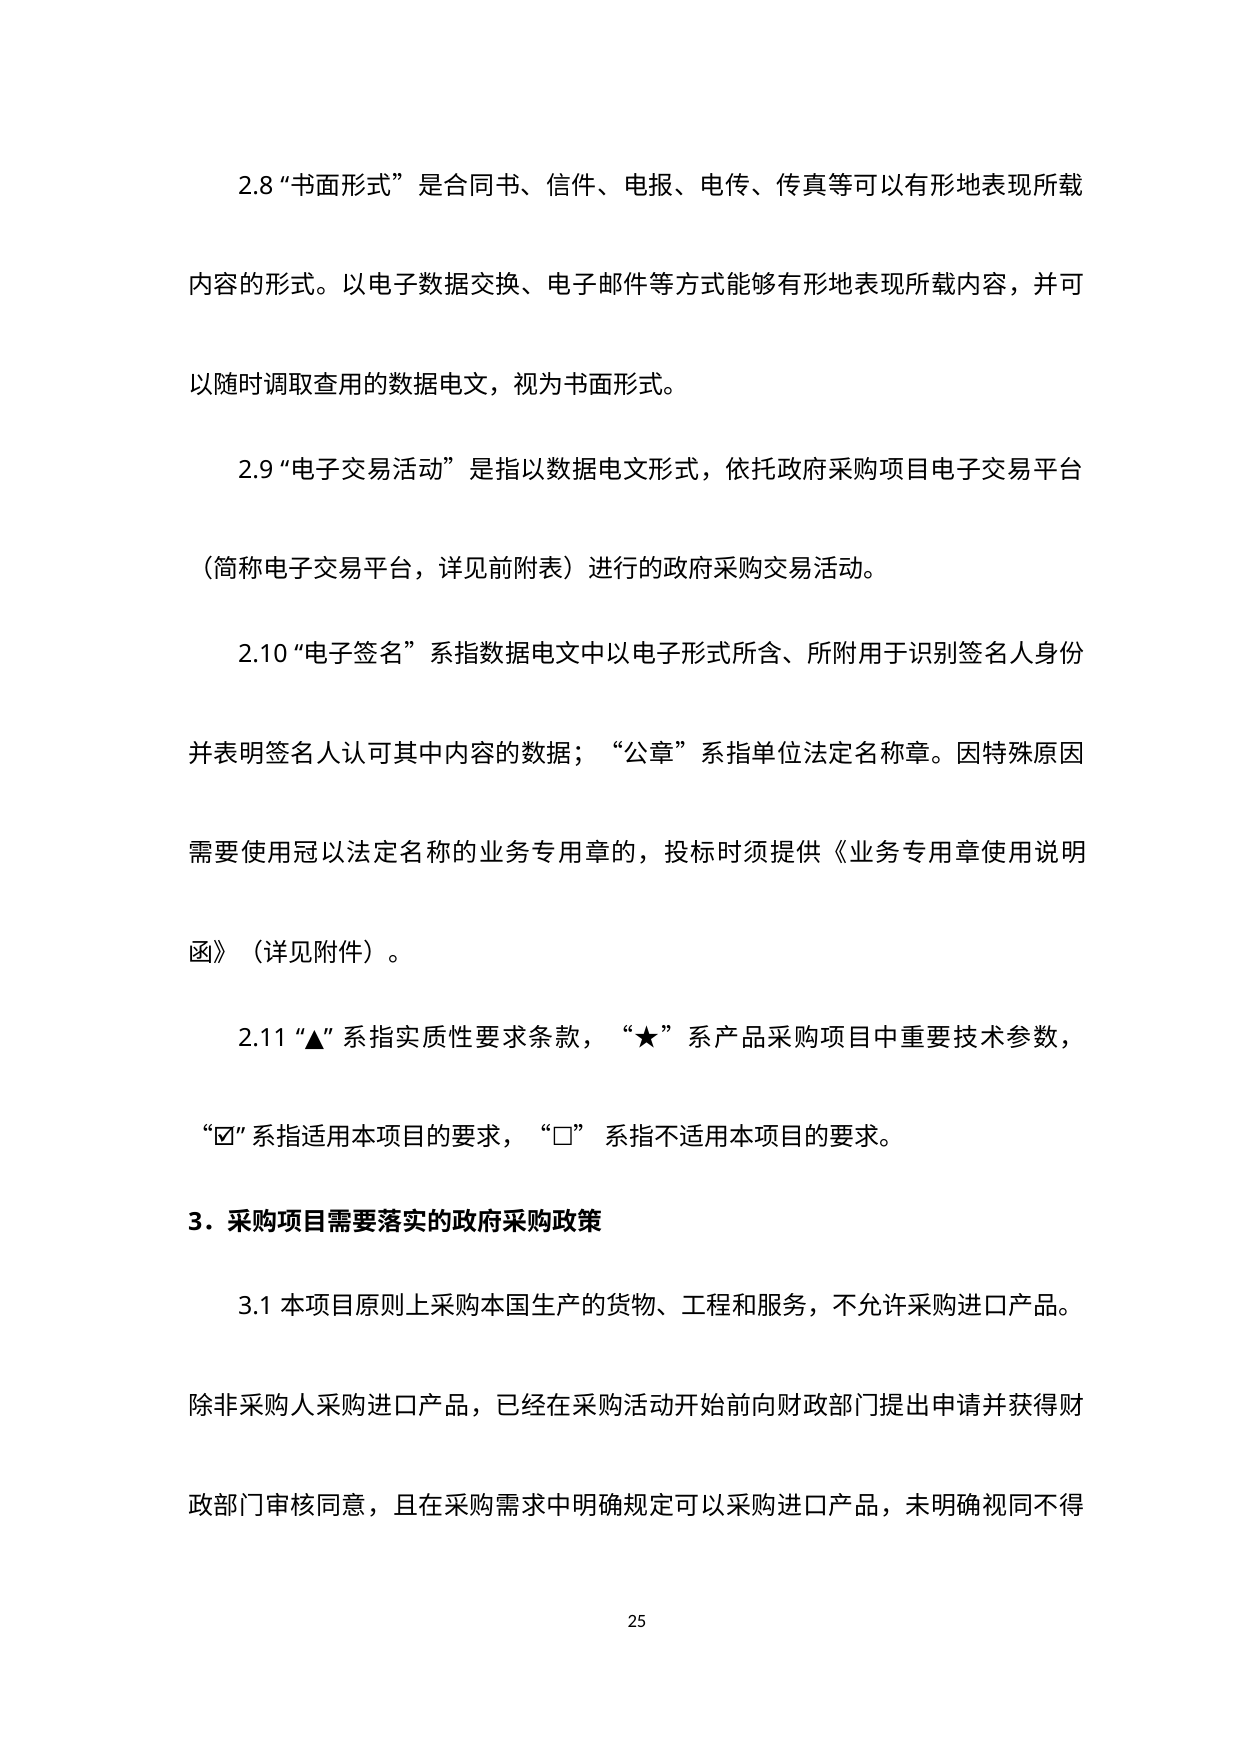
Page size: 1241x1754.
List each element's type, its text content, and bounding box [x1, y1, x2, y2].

text 2.9 “电子交易活动”是指以数据电文形式，依托政府采购项目电子交易平台（简称电子交易平台，详见前附表）进行的政府采购交易活动。 [188, 434, 1086, 600]
text 2.11 “▲” 系指实质性要求条款，“★”系产品采购项目中重要技术参数，“” 系指适用本项目的要求，“☐” 系指不适用本项目的要求。 [188, 1002, 1086, 1168]
text 3．采购项目需要落实的政府采购政策 [188, 1186, 1086, 1253]
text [188, 1271, 1086, 1537]
text 2.8 “书面形式”是合同书、信件、电报、电传、传真等可以有形地表现所载内容的形式。以电子数据交换、电子邮件等方式能够有形地表现所载内容，并可以随时调取查用的数据电文，视为书面形式。 [188, 150, 1086, 416]
text 2.10 “电子签名”系指数据电文中以电子形式所含、所附用于识别签名人身份并表明签名人认可其中内容的数据；“公章”系指单位法定名称章。因特殊原因需要使用冠以法定名称的业务专用章的，投标时须提供《业务专用章使用说明函》（详见附件）。 [188, 618, 1086, 984]
